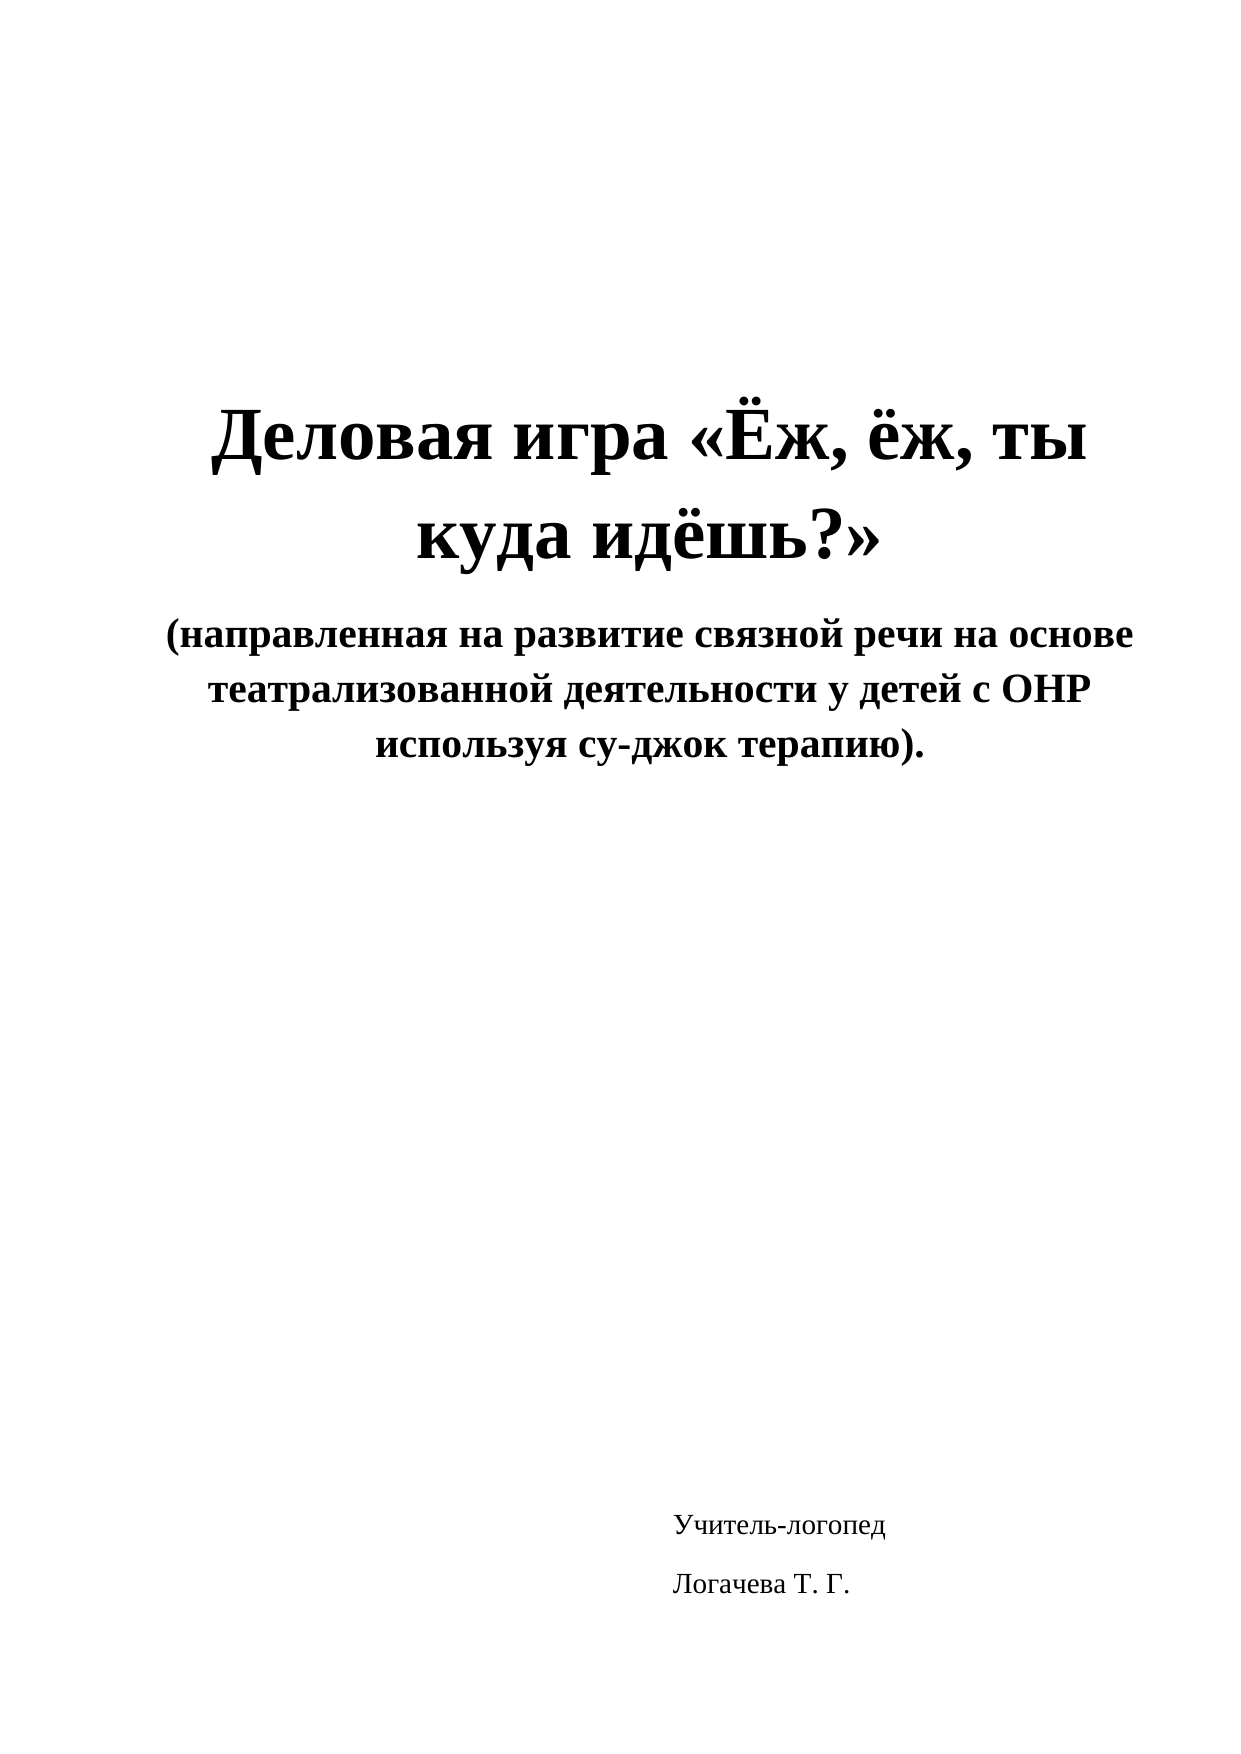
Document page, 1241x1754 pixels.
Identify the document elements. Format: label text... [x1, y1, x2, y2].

text Учитель-логопед [148, 1507, 1152, 1541]
text (направленная на развитие связной речи на основе театрализованной деятельности у детей с ОНР используя су-джок терапию). [148, 608, 1152, 766]
text Логачева Т. Г. [148, 1566, 1152, 1600]
text Деловая игра «Ёж, ёж, ты куда идёшь?» [148, 389, 1152, 574]
